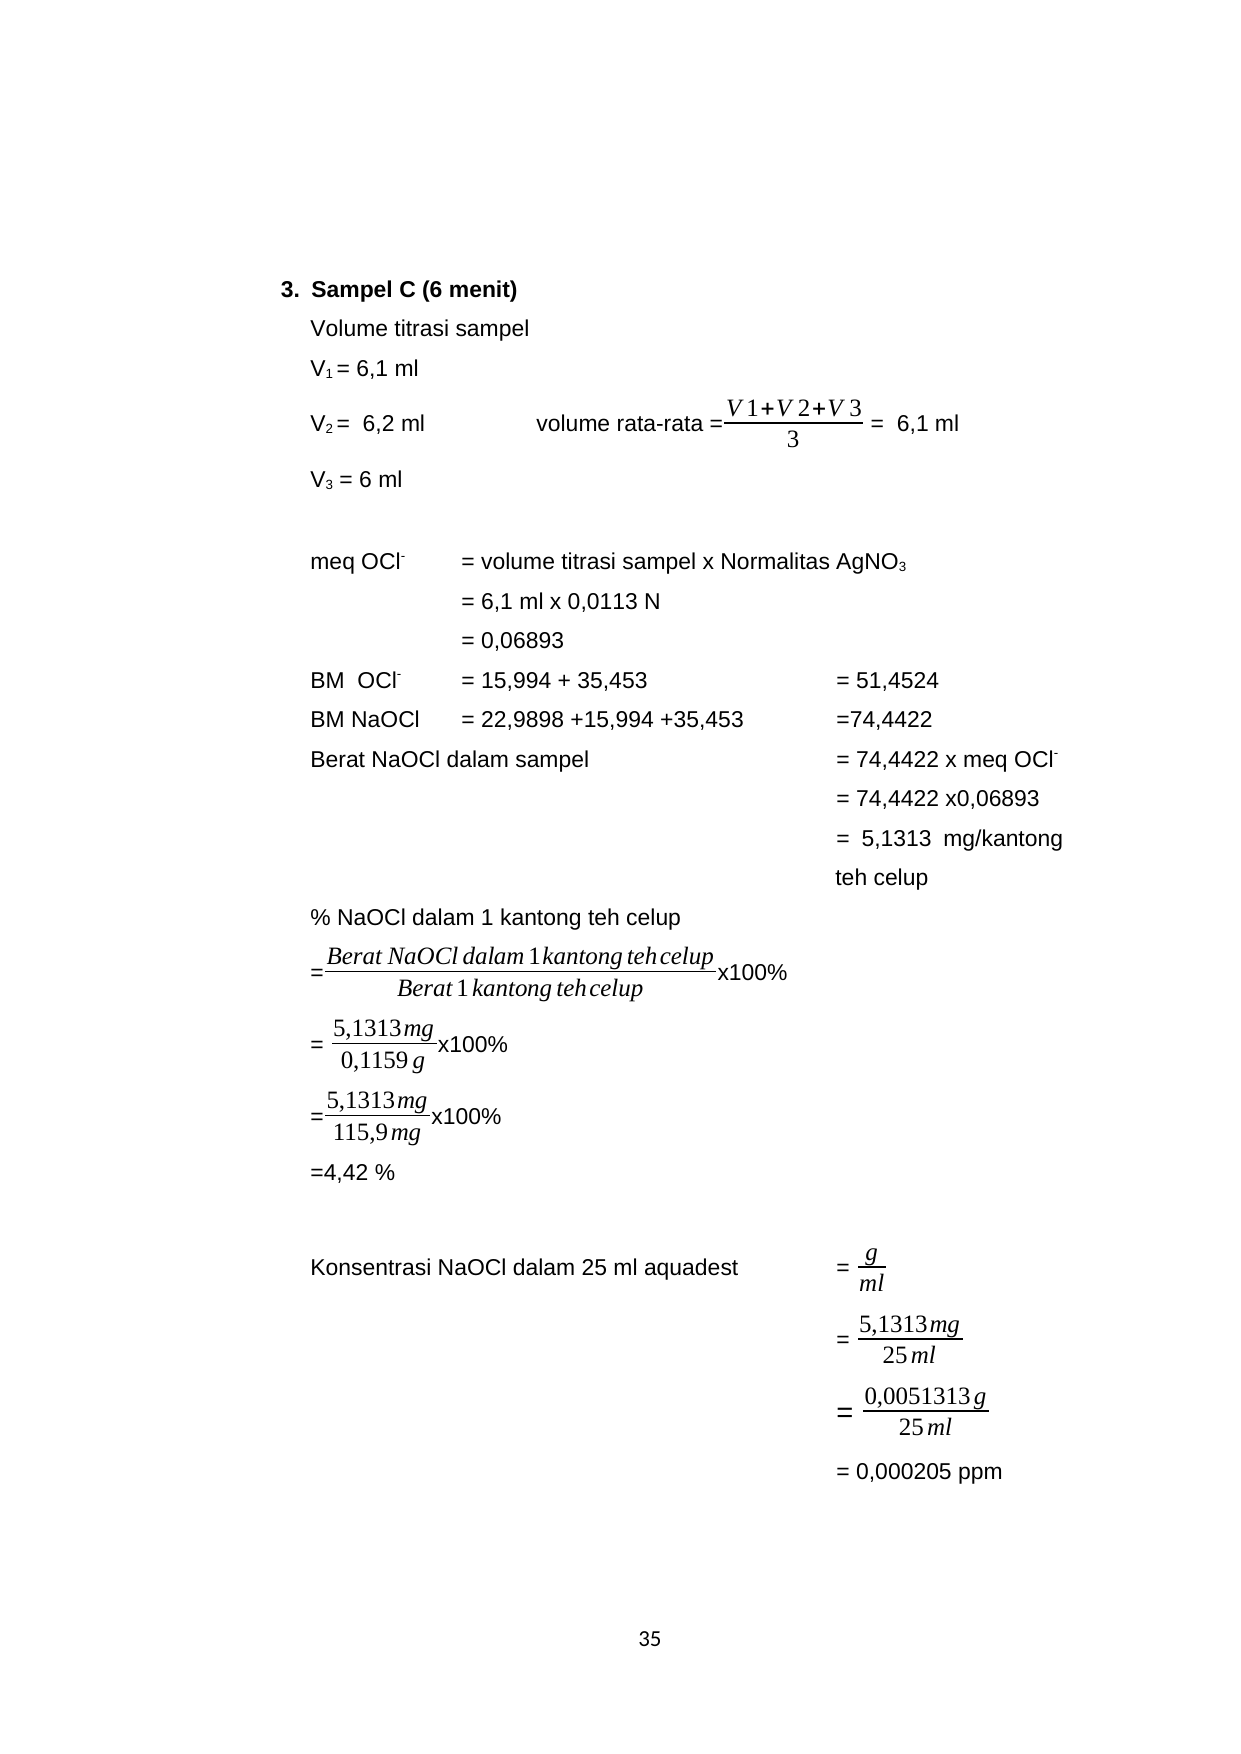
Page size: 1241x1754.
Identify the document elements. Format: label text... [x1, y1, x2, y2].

text BM NaOCl = 22,9898 +15,994 +35,453 =74,4422 [310, 706, 1063, 732]
text =4,42 % [310, 1159, 1063, 1186]
list V1 = 6,1 ml [310, 355, 1063, 381]
text Volume titrasi sampel [310, 315, 1063, 342]
text % NaOCl dalam 1 kantong teh celup [310, 903, 1063, 930]
list V2 = 6,2 ml volume rata-rata = = 6,1 ml [310, 394, 1063, 453]
text Berat NaOCl dalam sampel = 74,4422 x meq OCl- [310, 746, 1063, 772]
text =x100% [310, 1087, 1063, 1146]
text = 6,1 ml x 0,0113 N [310, 588, 1063, 614]
text BM OCl- = 15,994 + 35,453 = 51,4524 [310, 667, 1063, 693]
text meq OCl- = volume titrasi sampel x Normalitas AgNO3 [310, 548, 1063, 574]
text = 0,000205 ppm [310, 1458, 1063, 1484]
text =x100% [310, 943, 1063, 1002]
text = [835, 1382, 1063, 1441]
text = 5,1313 mg/kantong teh celup [835, 824, 1063, 890]
text = 0,06893 [310, 627, 1063, 653]
list V3 = 6 ml [310, 466, 1063, 493]
text Konsentrasi NaOCl dalam 25 ml aquadest = [310, 1238, 1063, 1297]
text = 74,4422 x0,06893 [310, 785, 1063, 811]
text = x100% [310, 1015, 1063, 1074]
text = [310, 1310, 1063, 1369]
list Sampel C (6 menit) [251, 276, 1063, 302]
